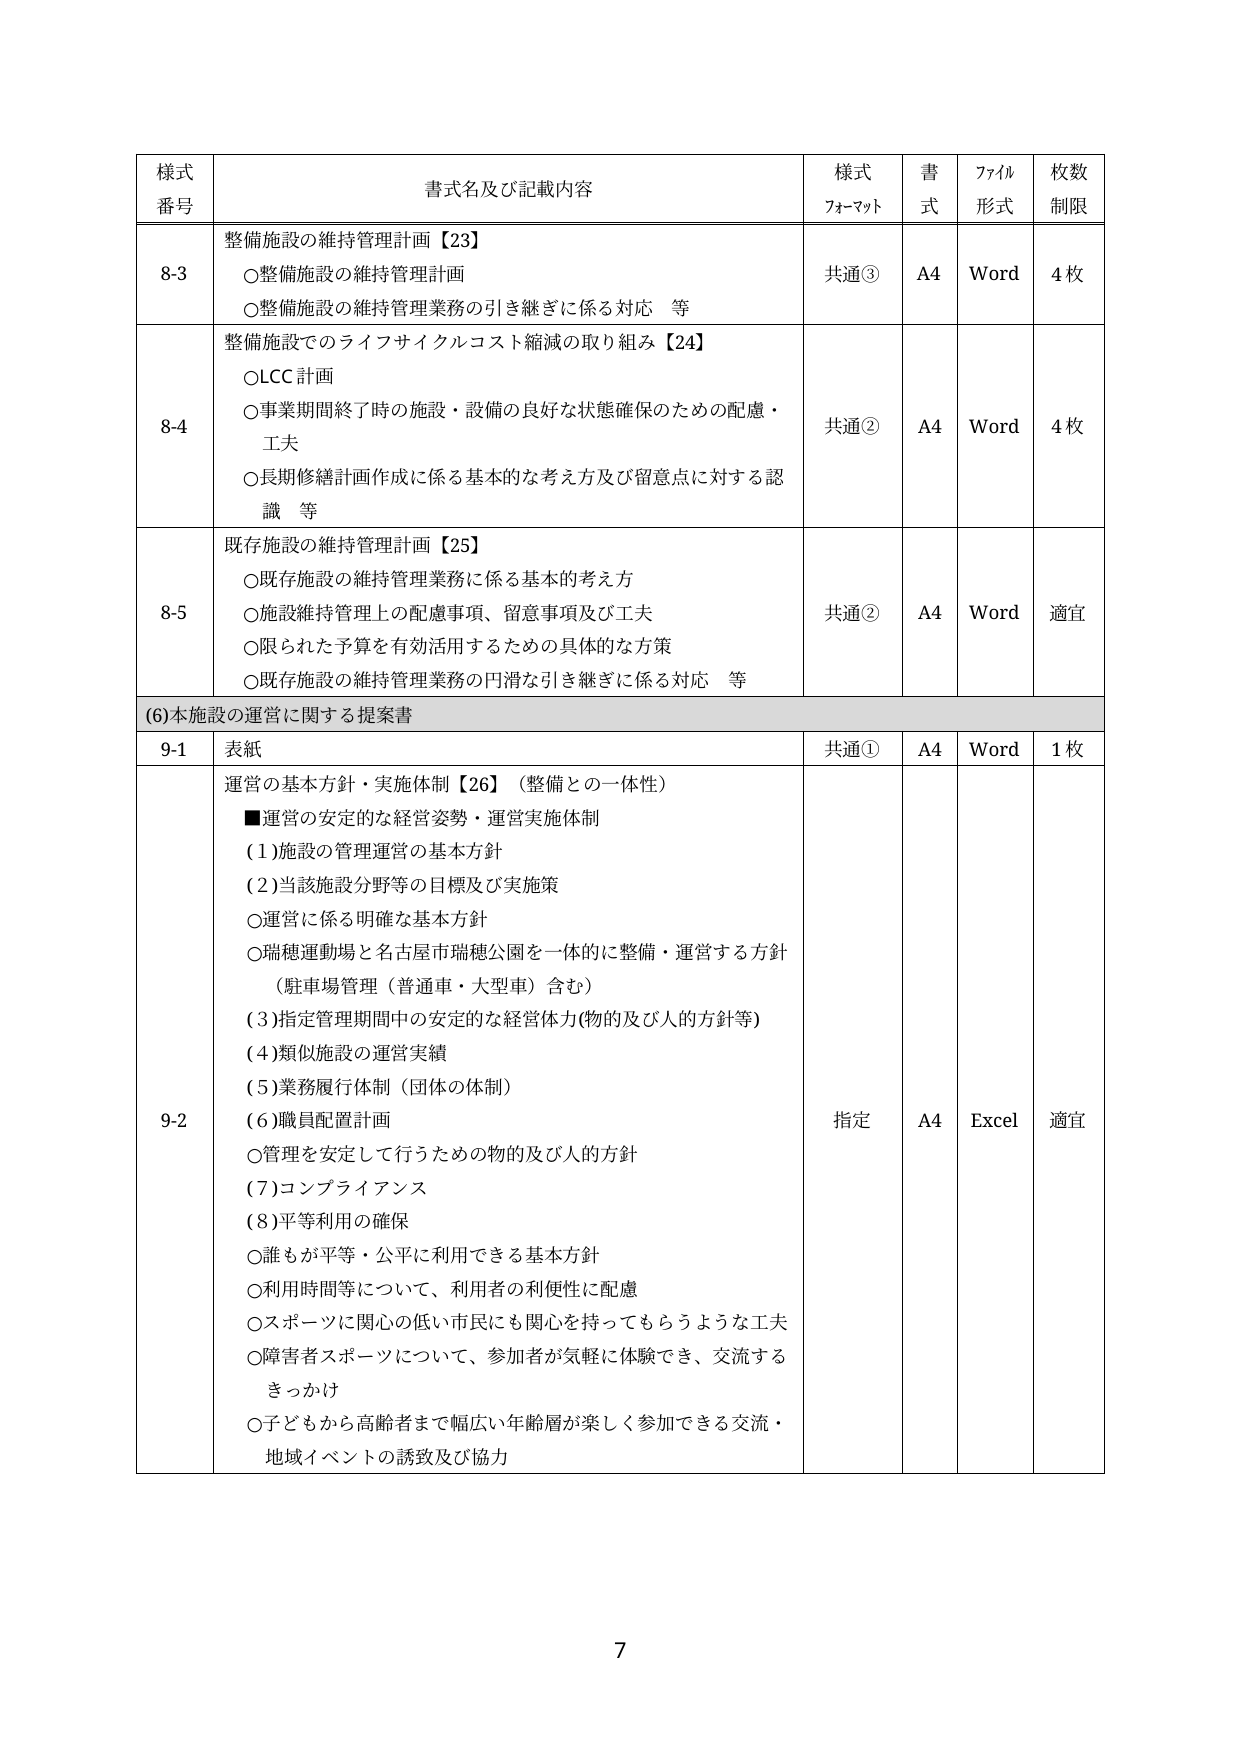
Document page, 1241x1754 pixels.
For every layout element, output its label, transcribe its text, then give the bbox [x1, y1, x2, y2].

table_cell 4枚 [1034, 225, 1104, 324]
table_header 書式名及び記載内容 [214, 155, 803, 222]
table_cell 整備施設でのライフサイクルコスト縮減の取り組み【24】 ○LCC計画 ○事業期間終了時の施設・設備の良好な状態確保のための配慮・工夫 ○長期修繕計画作成に係る基本的な考え方及び留意点に対する認識 等 [214, 325, 803, 527]
table_cell 1枚 [1034, 732, 1104, 765]
table_cell Excel [958, 766, 1033, 1473]
table_cell Word [958, 225, 1033, 324]
table_cell 適宜 [1034, 528, 1104, 696]
table_cell A4 [903, 766, 957, 1473]
table_cell 共通③ [804, 225, 902, 324]
table_cell 4枚 [1034, 325, 1104, 527]
table_cell 既存施設の維持管理計画【25】 ○既存施設の維持管理業務に係る基本的考え方 ○施設維持管理上の配慮事項、留意事項及び工夫 ○限られた予算を有効活用するための具体的な方策 ○既存施設の維持管理業務の円滑な引き継ぎに係る対応 等 [214, 528, 803, 696]
table_cell 8-3 [137, 225, 213, 324]
table_header 様式 ﾌｫｰﾏｯﾄ [804, 155, 902, 222]
table_header 書式 [903, 155, 957, 222]
table_header 様式 番号 [137, 155, 213, 222]
table_cell A4 [903, 325, 957, 527]
table_cell (6) 本施設の運営に関する提案書 [137, 697, 1104, 731]
table_cell 共通② [804, 528, 902, 696]
table_cell Word [958, 528, 1033, 696]
table_cell 9-2 [137, 766, 213, 1473]
table_cell A4 [903, 732, 957, 765]
table_header 枚数 制限 [1034, 155, 1104, 222]
table_cell 9-1 [137, 732, 213, 765]
table_cell 表紙 [214, 732, 803, 765]
table_cell 指定 [804, 766, 902, 1473]
table_cell 8-5 [137, 528, 213, 696]
table_cell 8-4 [137, 325, 213, 527]
table_cell 共通② [804, 325, 902, 527]
table_cell Word [958, 325, 1033, 527]
table_cell 整備施設の維持管理計画【23】 ○整備施設の維持管理計画 ○整備施設の維持管理業務の引き継ぎに係る対応 等 [214, 225, 803, 324]
table_header ﾌｧｲﾙ 形式 [958, 155, 1033, 222]
table_cell 運営の基本方針・実施体制【26】（整備との一体性） ■運営の安定的な経営姿勢・運営実施体制 (１)施設の管理運営の基本方針 (２)当該施設分野等の目標及び実施策 ○運営に係る明確な基本方針 ○瑞穂運動場と名古屋市瑞穂公園を一体的に整備・運営する方針（駐車場管理（普通車・大型車）含む） (３)指定管理期間中の安定的な経営体力(物的及び人的方針等) (４)類似施設の運営実績 (５)業務履行体制（団体の体制） (６)職員配置計画 ○管理を安定して行うための物的及び人的方針 (７)コンプライアンス (８)平等利用の確保 ○誰もが平等・公平に利用できる基本方針 ○利用時間等について、利用者の利便性に配慮 ○スポーツに関心の低い市民にも関心を持ってもらうような工夫 ○障害者スポーツについて、参加者が気軽に体験でき、交流するきっかけ ○子どもから高齢者まで幅広い年齢層が楽しく参加できる交流・地域イベントの誘致及び協力 [214, 766, 803, 1473]
table_cell 適宜 [1034, 766, 1104, 1473]
table_cell 共通① [804, 732, 902, 765]
table_cell A4 [903, 225, 957, 324]
table_cell A4 [903, 528, 957, 696]
table_cell Word [958, 732, 1033, 765]
